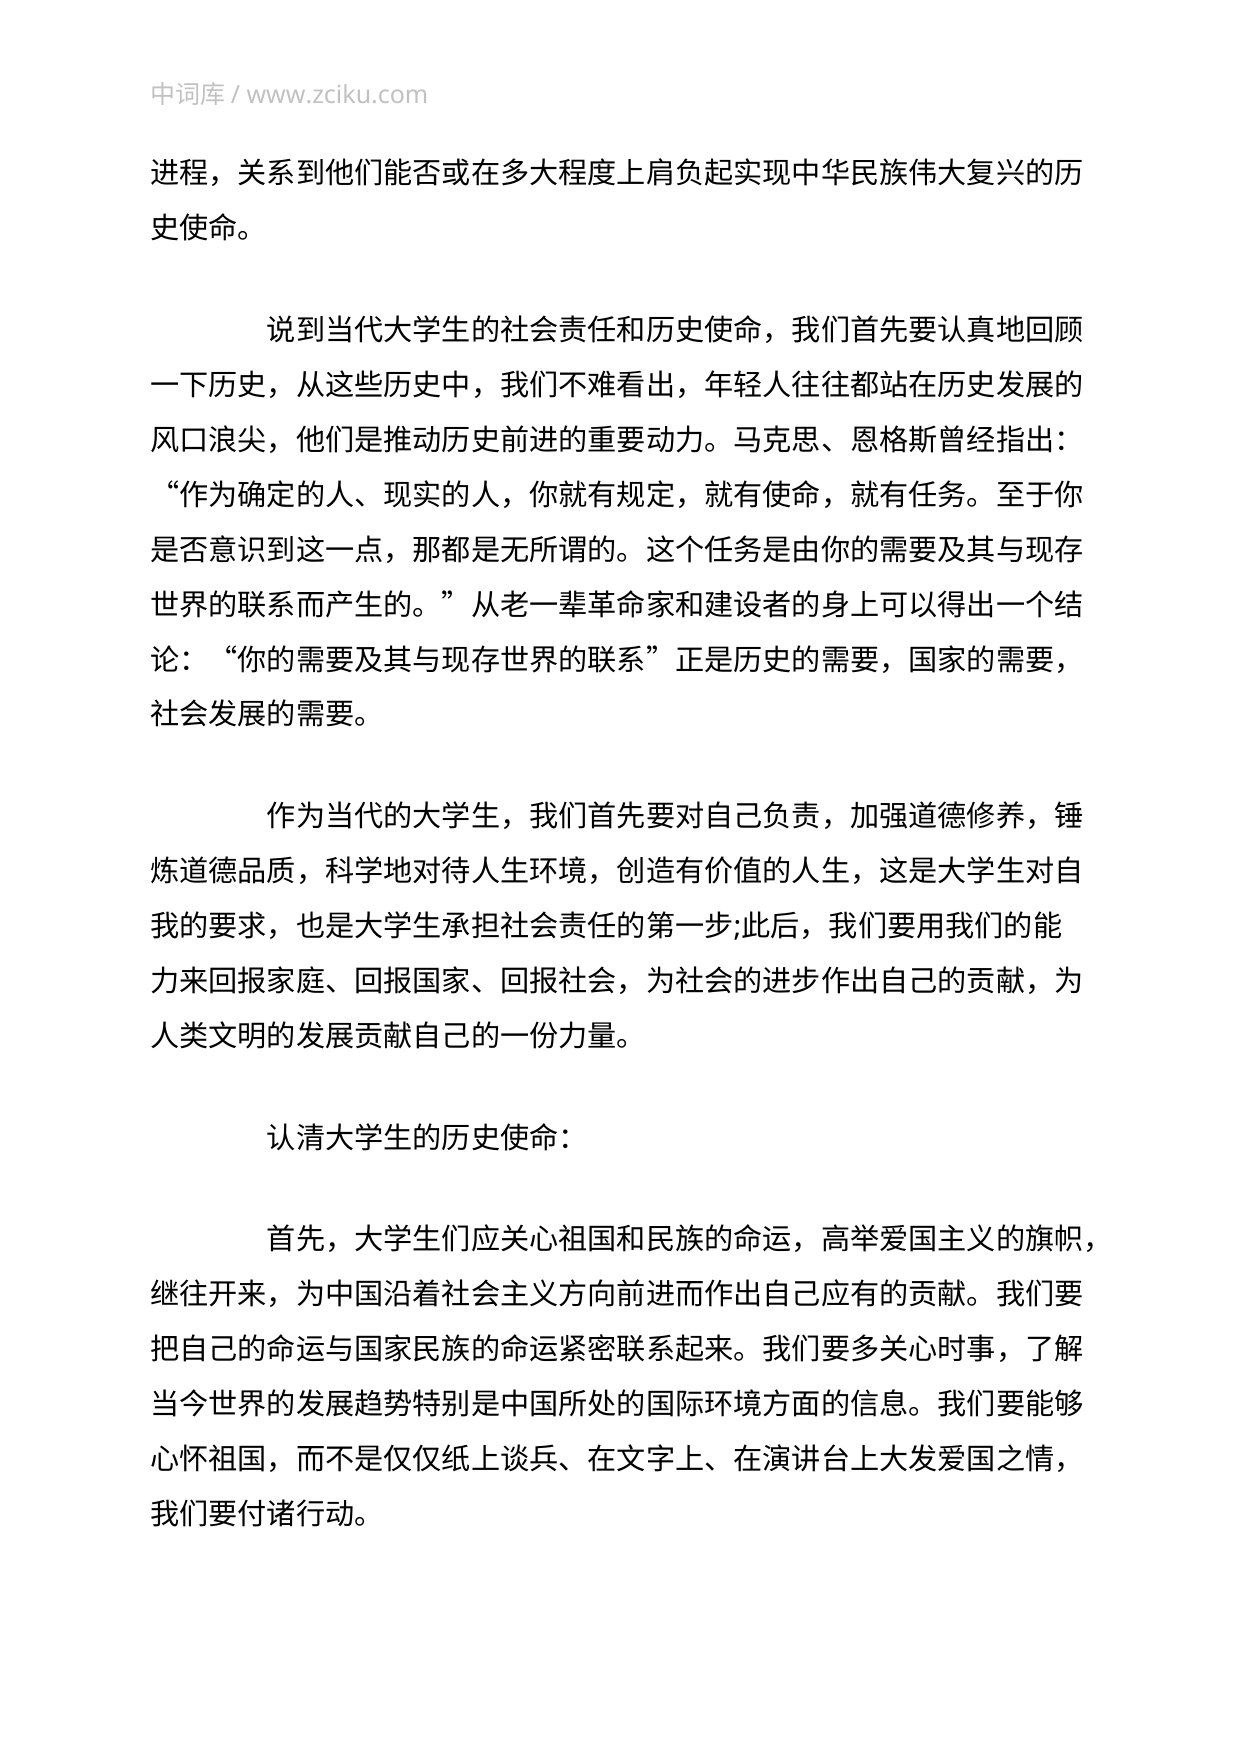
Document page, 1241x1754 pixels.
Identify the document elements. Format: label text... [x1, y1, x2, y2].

text 作为当代的大学生，我们首先要对自己负责，加强道德修养，锤炼道德品质，科学地对待人生环境，创造有价值的人生，这是大学生对自我的要求，也是大学生承担社会责任的第一步;此后，我们要用我们的能力来回报家庭、回报国家、回报社会，为社会的进步作出自己的贡献，为人类文明的发展贡献自己的一份力量。 [150, 793, 1090, 1055]
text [150, 150, 1090, 247]
text 认清大学生的历史使命： [150, 1114, 1090, 1156]
text 首先，大学生们应关心祖国和民族的命运，高举爱国主义的旗帜，继往开来，为中国沿着社会主义方向前进而作出自己应有的贡献。我们要把自己的命运与国家民族的命运紧密联系起来。我们要多关心时事，了解当今世界的发展趋势特别是中国所处的国际环境方面的信息。我们要能够心怀祖国，而不是仅仅纸上谈兵、在文字上、在演讲台上大发爱国之情，我们要付诸行动。 [150, 1216, 1090, 1533]
text 说到当代大学生的社会责任和历史使命，我们首先要认真地回顾一下历史，从这些历史中，我们不难看出，年轻人往往都站在历史发展的风口浪尖，他们是推动历史前进的重要动力。马克思、恩格斯曾经指出：“作为确定的人、现实的人，你就有规定，就有使命，就有任务。至于你是否意识到这一点，那都是无所谓的。这个任务是由你的需要及其与现存世界的联系而产生的。”从老一辈革命家和建设者的身上可以得出一个结论：“你的需要及其与现存世界的联系”正是历史的需要，国家的需要，社会发展的需要。 [150, 307, 1090, 733]
